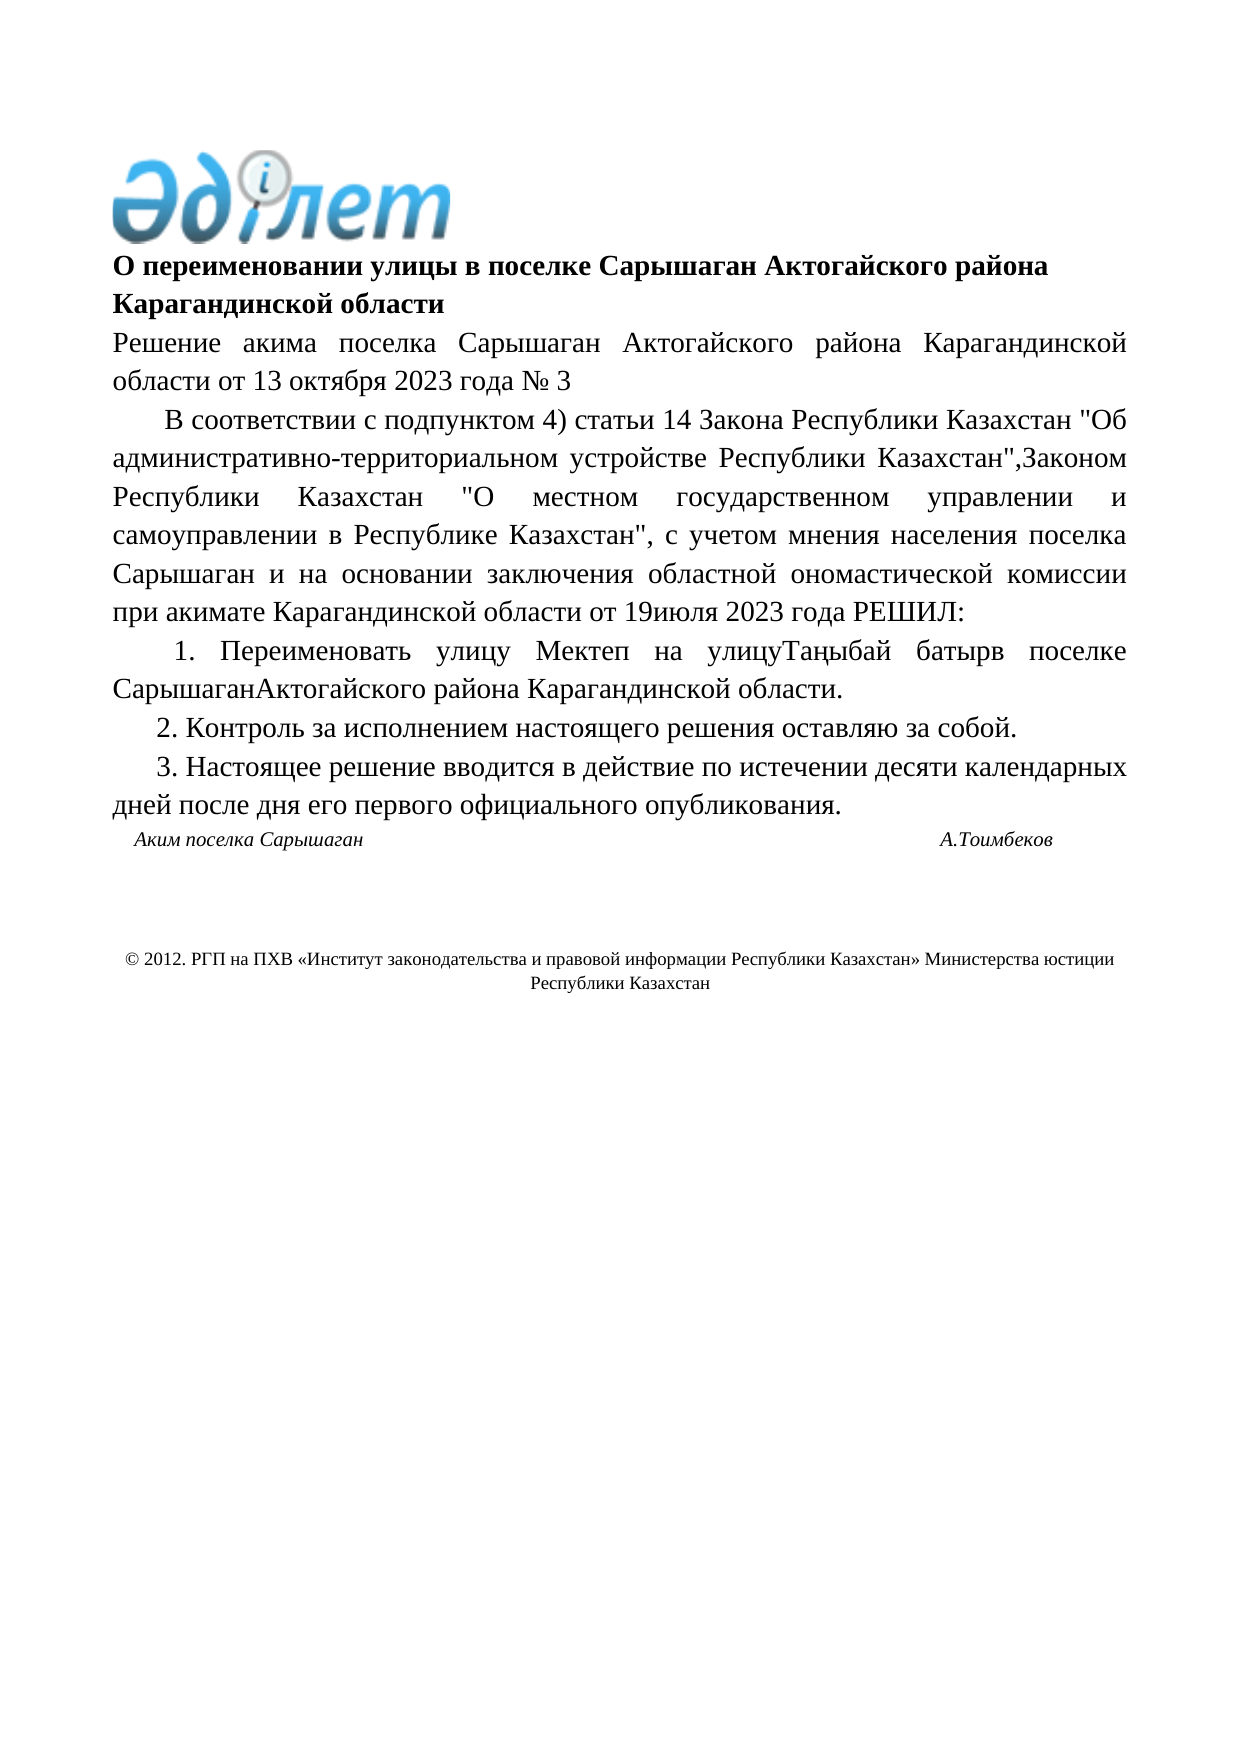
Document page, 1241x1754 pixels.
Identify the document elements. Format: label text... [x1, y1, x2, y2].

text 3. Настоящее решение вводится в действие по истечении десяти календарных дней после дня его первого официального опубликования. [112, 749, 1128, 821]
text © 2012. РГП на ПХВ «Институт законодательства и правовой информации Республики Казахстан» Министерства юстиции Республики Казахстан [112, 947, 1128, 994]
text 2. Контроль за исполнением настоящего решения оставляю за собой. [112, 710, 1128, 744]
text Решение акима поселка Сарышаган Актогайского района Карагандинской области от 13 октября 2023 года № 3 [112, 325, 1128, 397]
text О переименовании улицы в поселке Сарышаган Актогайского района Карагандинской области [112, 248, 1128, 320]
text В соответствии с подпунктом 4) статьи 14 Закона Республики Казахстан "Об административно-территориальном устройстве Республики Казахстан",Законом Республики Казахстан "О местном государственном управлении и самоуправлении в Республике Казахстан", с учетом мнения населения поселка Сарышаган и на основании заключения областной ономастической комиссии при акимате Карагандинской области от 19июля 2023 года РЕШИЛ: [112, 402, 1128, 628]
text 1. Переименовать улицу Мектеп на улицуТаңыбай батырв поселке СарышаганАктогайского района Карагандинской области. [112, 633, 1128, 705]
table_header Аким поселка Сарышаган [101, 826, 939, 857]
table_header А.Тоимбеков [939, 826, 1240, 857]
picture [112, 150, 451, 244]
